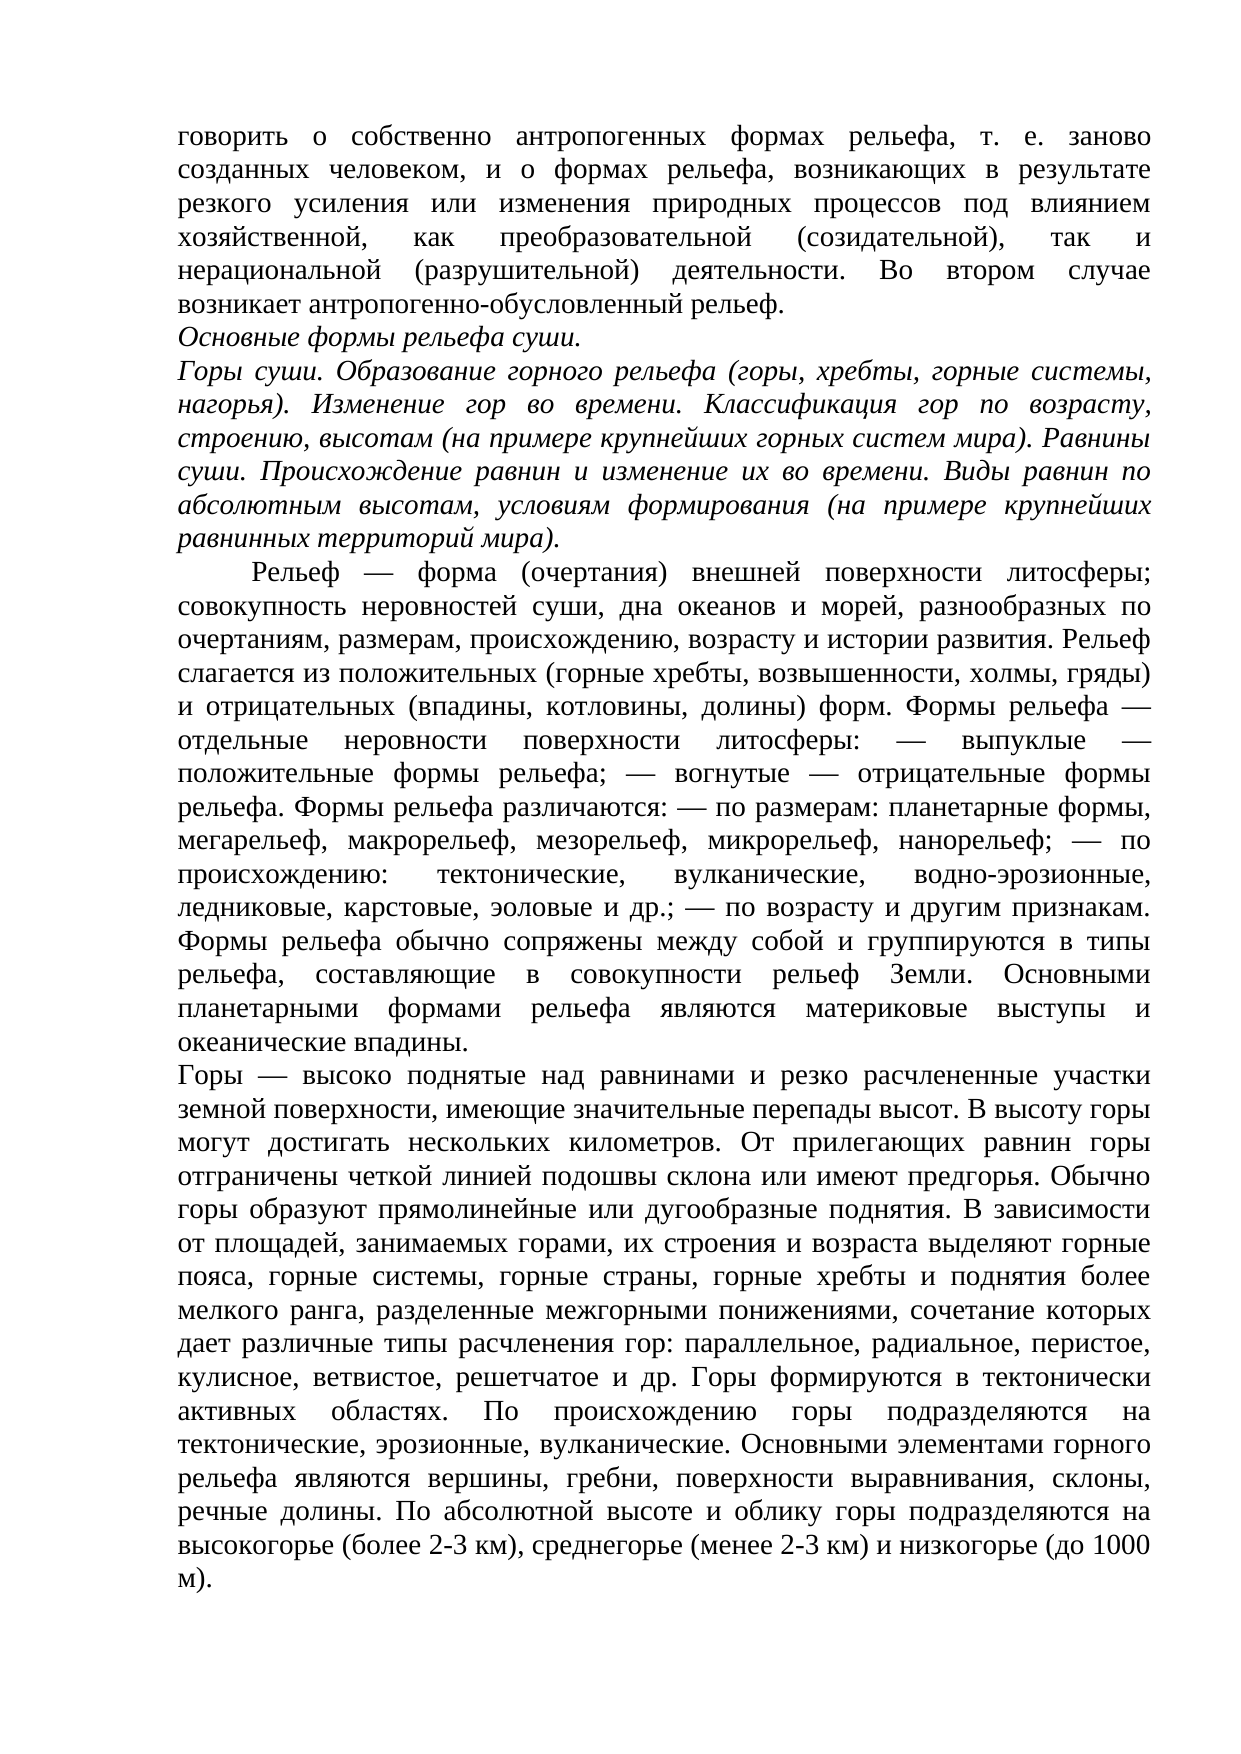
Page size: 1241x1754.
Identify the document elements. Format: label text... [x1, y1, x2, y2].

text Рельеф — форма (очертания) внешней поверхности литосферы; совокупность неровностей суши, дна океанов и морей, разнообразных по очертаниям, размерам, происхождению, возрасту и истории развития. Рельеф слагается из положительных (горные хребты, возвышенности, холмы, гряды) и отрицательных (впадины, котловины, долины) форм. Формы рельефа — отдельные неровности поверхности литосферы: — выпуклые — положительные формы рельефа; — вогнутые — отрицательные формы рельефа. Формы рельефа различаются: — по размерам: планетарные формы, мегарельеф, макрорельеф, мезорельеф, микрорельеф, нанорельеф; — по происхождению: тектонические, вулканические, водно-эрозионные, ледниковые, карстовые, эоловые и др.; — по возрасту и другим признакам. Формы рельефа обычно сопряжены между собой и группируются в типы рельефа, составляющие в совокупности рельеф Земли. Основными планетарными формами рельефа являются материковые выступы и океанические впадины. [177, 554, 1152, 1057]
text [177, 118, 1152, 319]
text Горы суши. Образование горного рельефа (горы, хребты, горные системы, нагорья). Изменение гор во времени. Классификация гор по возрасту, строению, высотам (на примере крупнейших горных систем мира). Равнины суши. Происхождение равнин и изменение их во времени. Виды равнин по абсолютным высотам, условиям формирования (на примере крупнейших равнинных территорий мира). [177, 353, 1152, 554]
text Горы — высоко поднятые над равнинами и резко расчлененные участки земной поверхности, имеющие значительные перепады высот. В высоту горы могут достигать нескольких километров. От прилегающих равнин горы отграничены четкой линией подошвы склона или имеют предгорья. Обычно горы образуют прямолинейные или дугообразные поднятия. В зависимости от площадей, занимаемых горами, их строения и возраста выделяют горные пояса, горные системы, горные страны, горные хребты и поднятия более мелкого ранга, разделенные межгорными понижениями, сочетание которых дает различные типы расчленения гор: параллельное, радиальное, перистое, кулисное, ветвистое, решетчатое и др. Горы формируются в тектонически активных областях. По происхождению горы подразделяются на тектонические, эрозионные, вулканические. Основными элементами горного рельефа являются вершины, гребни, поверхности выравнивания, склоны, речные долины. По абсолютной высоте и облику горы подразделяются на высокогорье (более 2-3 км), среднегорье (менее 2-3 км) и низкогорье (до 1000 м). [177, 1057, 1152, 1594]
text Основные формы рельефа суши. [177, 319, 1152, 353]
